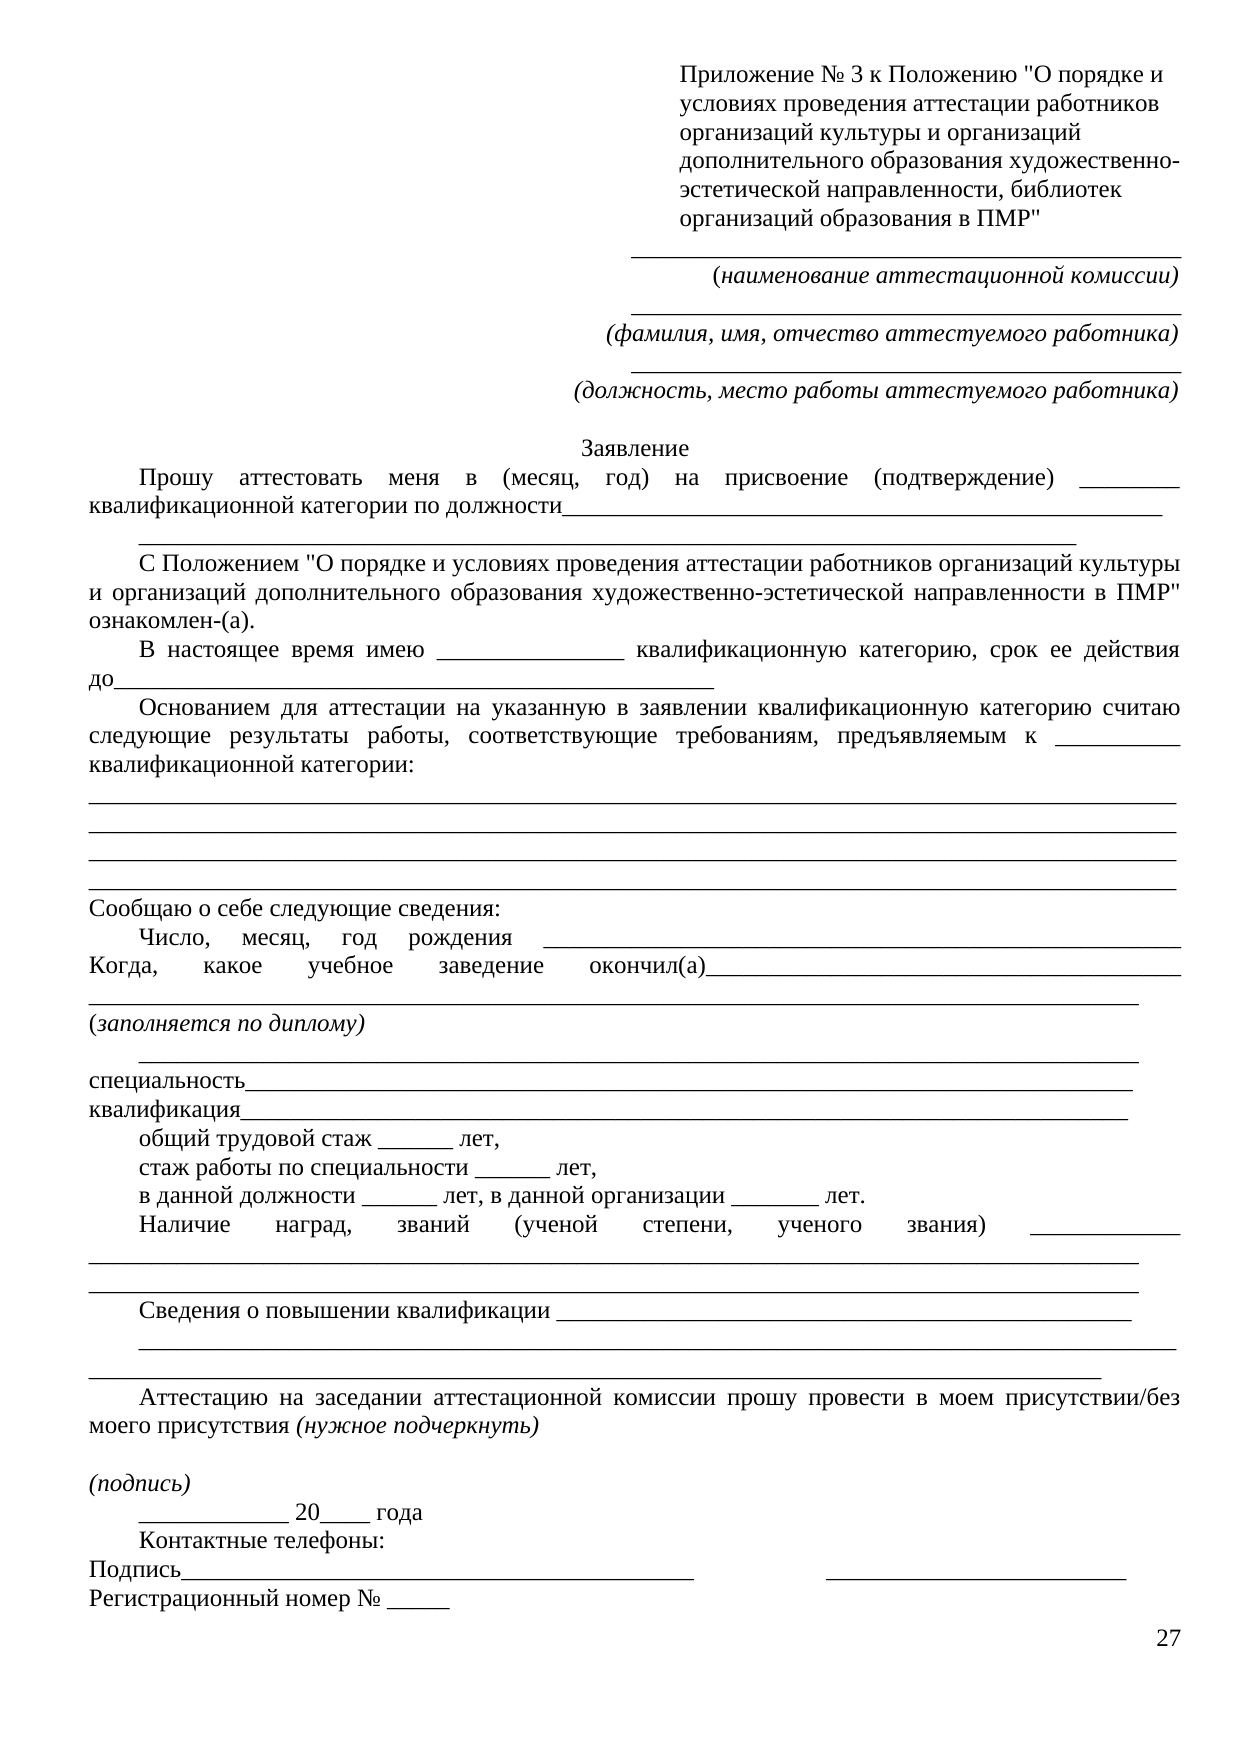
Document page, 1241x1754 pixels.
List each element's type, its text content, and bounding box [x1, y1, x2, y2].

text Наличие наград, званий (ученой степени, ученого звания) ____________ ____________________________________________________________________________________ ____________________________________________________________________________________ [89, 1209, 1181, 1295]
text стаж работы по специальности ______ лет, [89, 1152, 1181, 1180]
text ________________________________________________________________________________ специальность_______________________________________________________________________ квалификация_______________________________________________________________________ [89, 1037, 1181, 1123]
text ___________________________________________________________________________ [89, 519, 1181, 548]
text Контактные телефоны: [89, 1525, 1181, 1554]
text ____________________________________________ [89, 347, 1181, 375]
text ____________________________________________ [89, 289, 1181, 318]
text Регистрационный номер № _____ [89, 1583, 1181, 1612]
text ____________ 20____ года [89, 1497, 1181, 1525]
text Основанием для аттестации на указанную в заявлении квалификационную категорию считаю следующие результаты работы, соответствующие требованиям, предъявляемым к __________ квалификационной категории: [89, 692, 1181, 778]
text (должность, место работы аттестуемого работника) [89, 375, 1181, 404]
text (фамилия, имя, отчество аттестуемого работника) [89, 318, 1181, 347]
text Число, месяц, год рождения ___________________________________________________ Когда, какое учебное заведение окончил(а)______________________________________ ____________________________________________________________________________________ (заполняется по диплому) [89, 922, 1181, 1037]
text ______________________________________________________________________________________________________________________________________________________________________________ _______________________________________________________________________________________ _______________________________________________________________________________________ Сообщаю о себе следующие сведения: [89, 778, 1181, 922]
text (подпись) [89, 1439, 1181, 1497]
text общий трудовой стаж ______ лет, [89, 1123, 1181, 1152]
text Сведения о повышении квалификации ______________________________________________ [89, 1295, 1181, 1324]
text ____________________________________________________________________________________________________________________________________________________________________ [89, 1324, 1181, 1382]
text (наименование аттестационной комиссии) [89, 260, 1181, 289]
text Прошу аттестовать меня в (месяц, год) на присвоение (подтверждение) ________ квалификационной категории по должности________________________________________________ [89, 462, 1181, 519]
text В настоящее время имею _______________ квалификационную категорию, срок ее действия до________________________________________________ [89, 634, 1181, 692]
text Заявление [89, 433, 1181, 462]
text ____________________________________________ [89, 232, 1181, 260]
text в данной должности ______ лет, в данной организации _______ лет. [89, 1180, 1181, 1209]
text Аттестацию на заседании аттестационной комиссии прошу провести в моем присутствии/без моего присутствия (нужное подчеркнуть) [89, 1382, 1181, 1439]
text С Положением "О порядке и условиях проведения аттестации работников организаций культуры и организаций дополнительного образования художественно-эстетической направленности в ПМР" ознакомлен-(а). [89, 548, 1181, 634]
text Приложение № 3 к Положению "О порядке и условиях проведения аттестации работников организаций культуры и организаций дополнительного образования художественно-эстетической направленности, библиотек организаций образования в ПМР" [679, 59, 1181, 232]
text Подпись_________________________________________ ________________________ [89, 1554, 1181, 1583]
